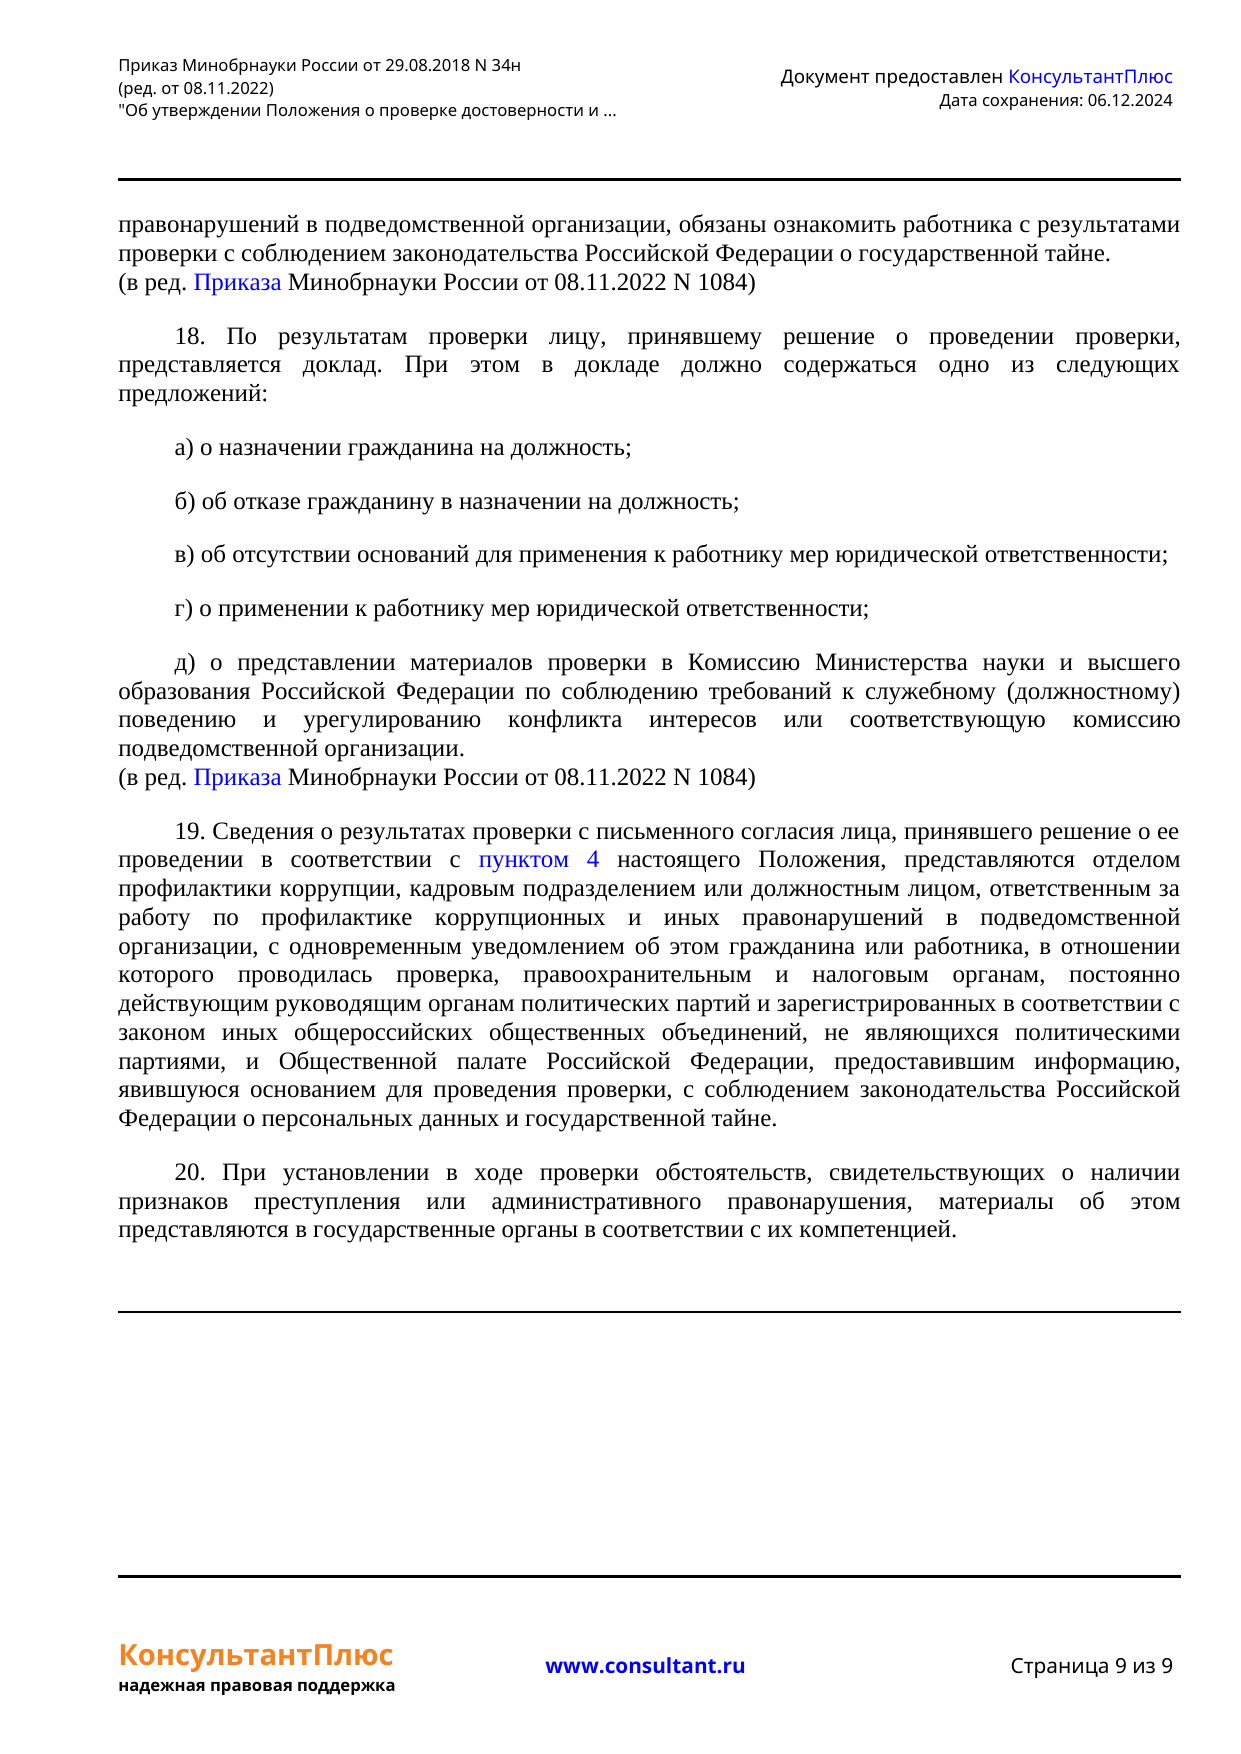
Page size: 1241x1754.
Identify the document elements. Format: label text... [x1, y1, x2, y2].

text (в ред. Приказа Минобрнауки России от 08.11.2022 N 1084) [118, 762, 1181, 791]
text 19. Сведения о результатах проверки с письменного согласия лица, принявшего решение о ее проведении в соответствии с пунктом 4 настоящего Положения, представляются отделом профилактики коррупции, кадровым подразделением или должностным лицом, ответственным за работу по профилактике коррупционных и иных правонарушений в подведомственной организации, с одновременным уведомлением об этом гражданина или работника, в отношении которого проводилась проверка, правоохранительным и налоговым органам, постоянно действующим руководящим органам политических партий и зарегистрированных в соответствии с законом иных общероссийских общественных объединений, не являющихся политическими партиями, и Общественной палате Российской Федерации, предоставившим информацию, явившуюся основанием для проведения проверки, с соблюдением законодательства Российской Федерации о персональных данных и государственной тайне. [118, 816, 1181, 1132]
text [118, 209, 1181, 267]
text д) о представлении материалов проверки в Комиссию Министерства науки и высшего образования Российской Федерации по соблюдению требований к служебному (должностному) поведению и урегулированию конфликта интересов или соответствующую комиссию подведомственной организации. [118, 647, 1181, 762]
text 20. При установлении в ходе проверки обстоятельств, свидетельствующих о наличии признаков преступления или административного правонарушения, материалы об этом представляются в государственные органы в соответствии с их компетенцией. [118, 1157, 1181, 1243]
text (в ред. Приказа Минобрнауки России от 08.11.2022 N 1084) [118, 267, 1181, 296]
text а) о назначении гражданина на должность; [118, 432, 1181, 461]
text 18. По результатам проверки лицу, принявшему решение о проведении проверки, представляется доклад. При этом в докладе должно содержаться одно из следующих предложений: [118, 321, 1181, 407]
text г) о применении к работнику мер юридической ответственности; [118, 593, 1181, 622]
text б) об отказе гражданину в назначении на должность; [118, 486, 1181, 514]
text в) об отсутствии оснований для применения к работнику мер юридической ответственности; [118, 539, 1181, 568]
